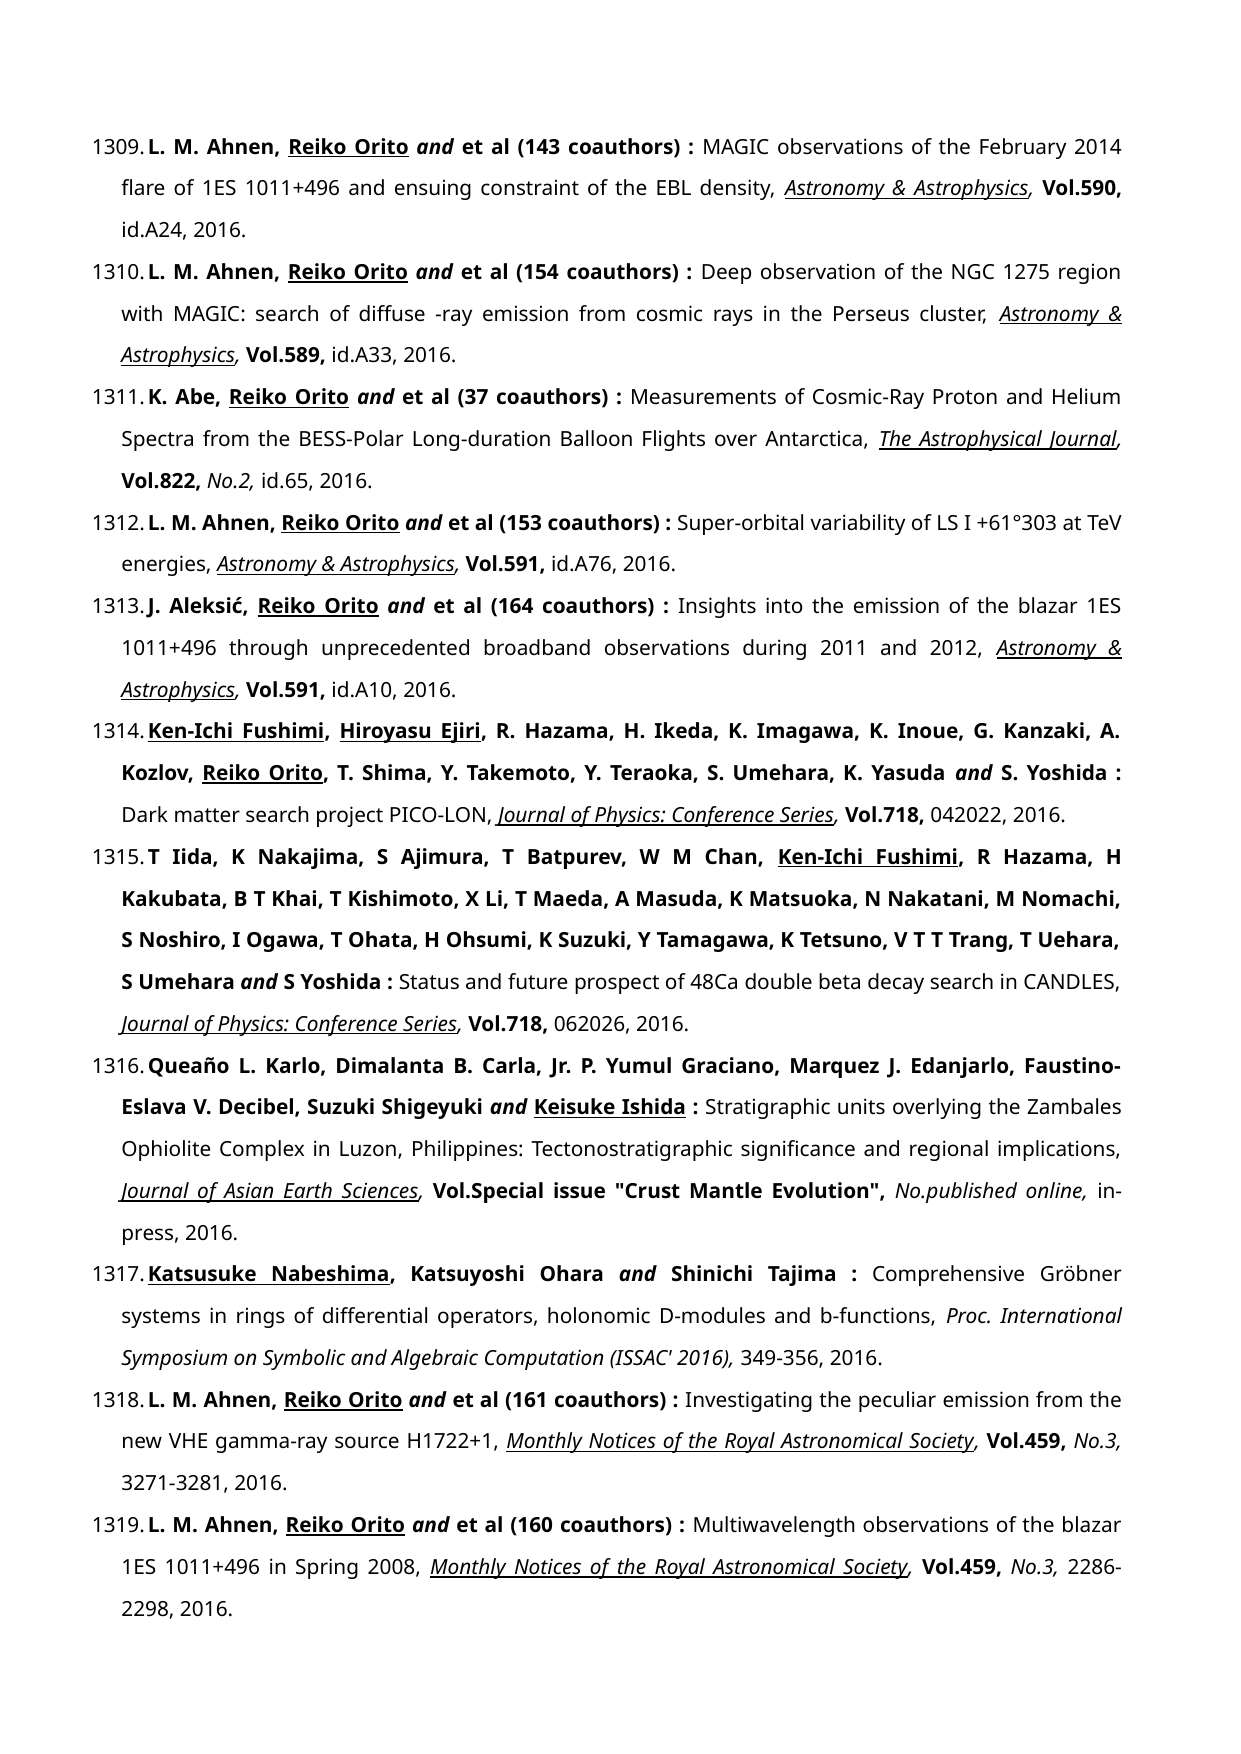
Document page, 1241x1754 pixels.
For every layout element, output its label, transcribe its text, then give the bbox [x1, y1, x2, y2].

list L. M. Ahnen, Reiko Orito and et al (161 coauthors) : Investigating the peculiar emission from the new VHE gamma-ray source H1722+1, Monthly Notices of the Royal Astronomical Society, Vol.459, No.3, 3271-3281, 2016. [92, 1378, 1122, 1503]
list L. M. Ahnen, Reiko Orito and et al (160 coauthors) : Multiwavelength observations of the blazar 1ES 1011+496 in Spring 2008, Monthly Notices of the Royal Astronomical Society, Vol.459, No.3, 2286-2298, 2016. [92, 1503, 1122, 1629]
list L. M. Ahnen, Reiko Orito and et al (143 coauthors) : MAGIC observations of the February 2014 flare of 1ES 1011+496 and ensuing constraint of the EBL density, Astronomy & Astrophysics, Vol.590, id.A24, 2016. [92, 125, 1122, 250]
list L. M. Ahnen, Reiko Orito and et al (154 coauthors) : Deep observation of the NGC 1275 region with MAGIC: search of diffuse -ray emission from cosmic rays in the Perseus cluster, Astronomy & Astrophysics, Vol.589, id.A33, 2016. [92, 250, 1122, 376]
list Ken-Ichi Fushimi, Hiroyasu Ejiri, R. Hazama, H. Ikeda, K. Imagawa, K. Inoue, G. Kanzaki, A. Kozlov, Reiko Orito, T. Shima, Y. Takemoto, Y. Teraoka, S. Umehara, K. Yasuda and S. Yoshida : Dark matter search project PICO-LON, Journal of Physics: Conference Series, Vol.718, 042022, 2016. [92, 710, 1122, 835]
list J. Aleksić, Reiko Orito and et al (164 coauthors) : Insights into the emission of the blazar 1ES 1011+496 through unprecedented broadband observations during 2011 and 2012, Astronomy & Astrophysics, Vol.591, id.A10, 2016. [92, 584, 1122, 710]
list Katsusuke Nabeshima, Katsuyoshi Ohara and Shinichi Tajima : Comprehensive Gröbner systems in rings of differential operators, holonomic D-modules and b-functions, Proc. International Symposium on Symbolic and Algebraic Computation (ISSAC' 2016), 349-356, 2016. [92, 1253, 1122, 1378]
list K. Abe, Reiko Orito and et al (37 coauthors) : Measurements of Cosmic-Ray Proton and Helium Spectra from the BESS-Polar Long-duration Balloon Flights over Antarctica, The Astrophysical Journal, Vol.822, No.2, id.65, 2016. [92, 376, 1122, 501]
list Queaño L. Karlo, Dimalanta B. Carla, Jr. P. Yumul Graciano, Marquez J. Edanjarlo, Faustino-Eslava V. Decibel, Suzuki Shigeyuki and Keisuke Ishida : Stratigraphic units overlying the Zambales Ophiolite Complex in Luzon, Philippines: Tectonostratigraphic significance and regional implications, Journal of Asian Earth Sciences, Vol.Special issue "Crust Mantle Evolution", No.published online, in-press, 2016. [92, 1044, 1122, 1253]
list L. M. Ahnen, Reiko Orito and et al (153 coauthors) : Super-orbital variability of LS I +61°303 at TeV energies, Astronomy & Astrophysics, Vol.591, id.A76, 2016. [92, 501, 1122, 584]
list T Iida, K Nakajima, S Ajimura, T Batpurev, W M Chan, Ken-Ichi Fushimi, R Hazama, H Kakubata, B T Khai, T Kishimoto, X Li, T Maeda, A Masuda, K Matsuoka, N Nakatani, M Nomachi, S Noshiro, I Ogawa, T Ohata, H Ohsumi, K Suzuki, Y Tamagawa, K Tetsuno, V T T Trang, T Uehara, S Umehara and S Yoshida : Status and future prospect of 48Ca double beta decay search in CANDLES, Journal of Physics: Conference Series, Vol.718, 062026, 2016. [92, 835, 1122, 1044]
